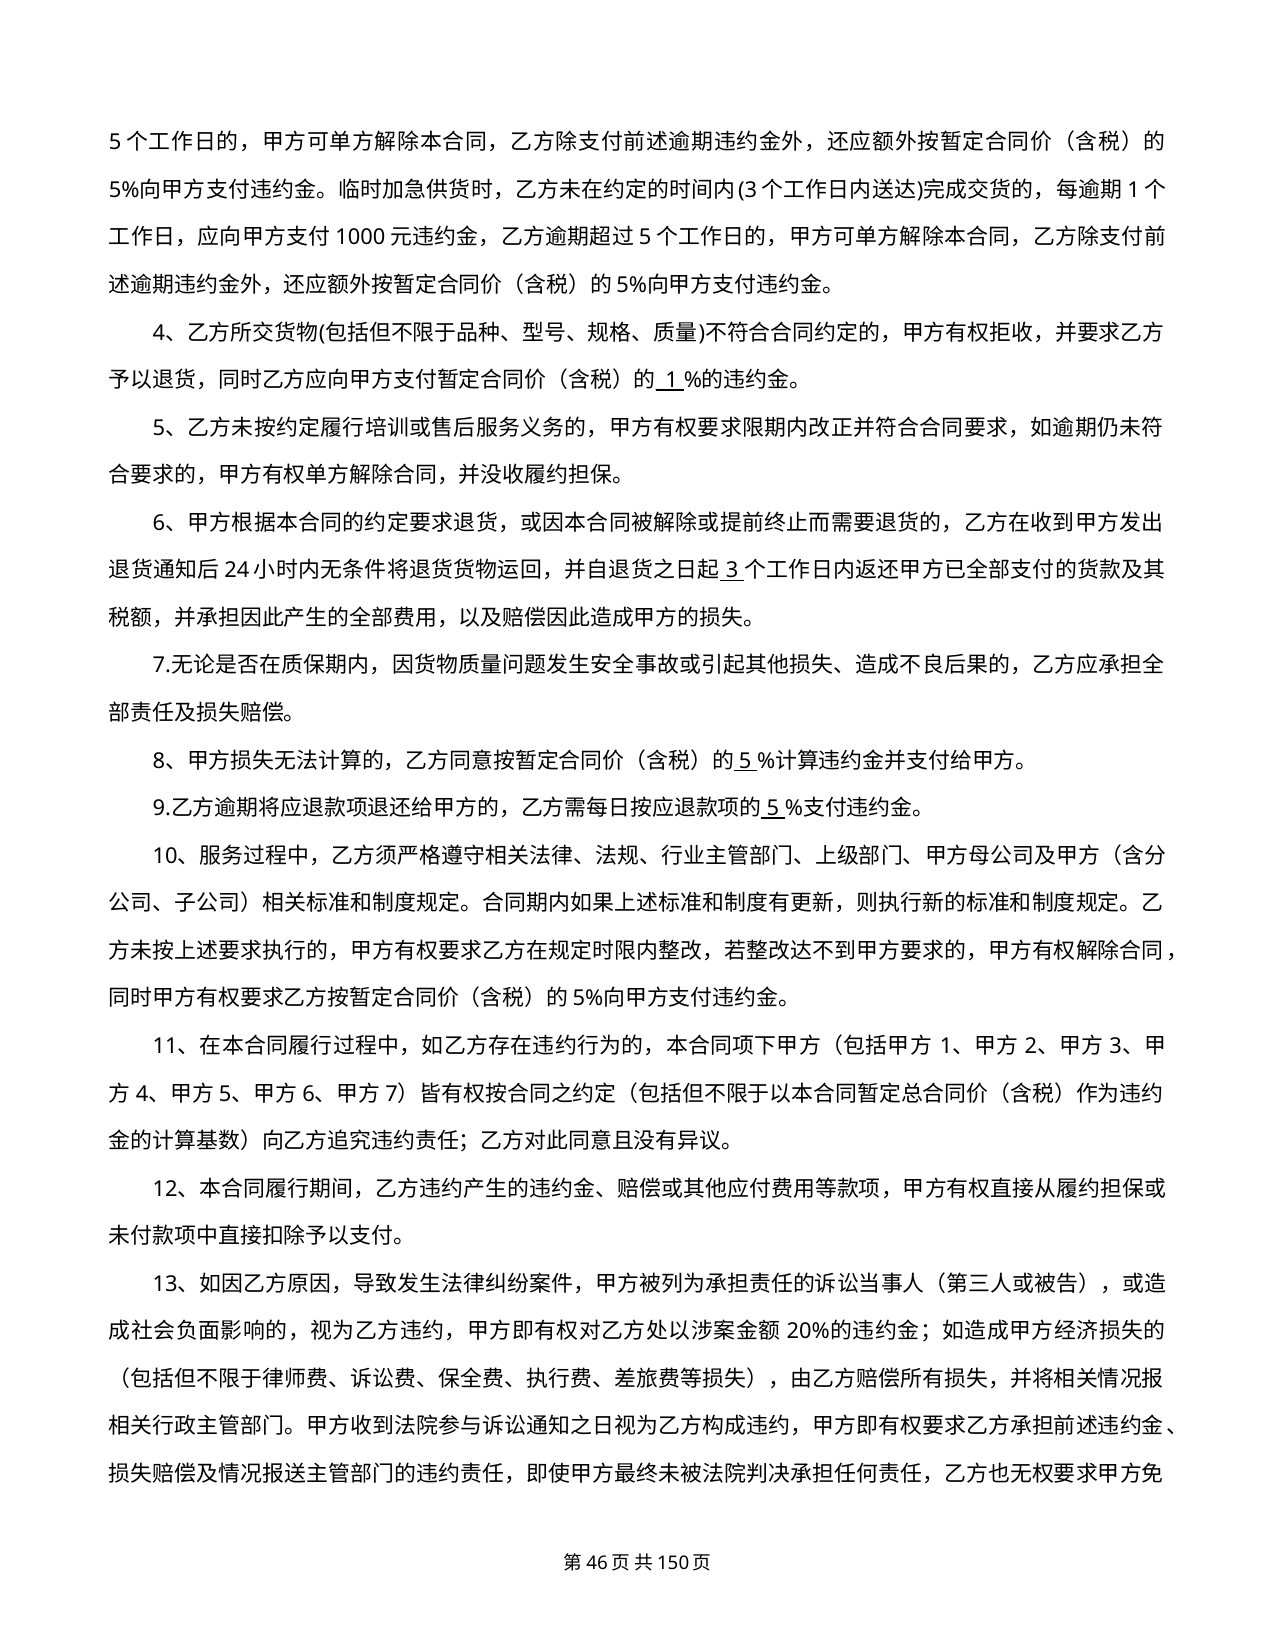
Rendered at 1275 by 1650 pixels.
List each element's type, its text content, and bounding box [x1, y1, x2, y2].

text 4、乙方所交货物(包括但不限于品种、型号、规格、质量)不符合合同约定的，甲方有权拒收，并要求乙方予以退货，同时乙方应向甲方支付暂定合同价（含税）的_1 %的违约金。 [109, 314, 1166, 394]
text 9.乙方逾期将应退款项退还给甲方的，乙方需每日按应退款项的 5 %支付违约金。 [109, 790, 1166, 822]
text 8、甲方损失无法计算的，乙方同意按暂定合同价（含税）的 5 %计算违约金并支付给甲方。 [109, 743, 1166, 774]
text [109, 124, 1166, 299]
text 11、在本合同履行过程中，如乙方存在违约行为的，本合同项下甲方（包括甲方 1、甲方 2、甲方 3、甲方 4、甲方 5、甲方 6、甲方 7）皆有权按合同之约定（包括但不限于以本合同暂定总合同价（含税）作为违约金的计算基数）向乙方追究违约责任；乙方对此同意且没有异议。 [109, 1028, 1166, 1155]
text 6、甲方根据本合同的约定要求退货，或因本合同被解除或提前终止而需要退货的，乙方在收到甲方发出退货通知后24小时内无条件将退货货物运回，并自退货之日起 3 个工作日内返还甲方已全部支付的货款及其税额，并承担因此产生的全部费用，以及赔偿因此造成甲方的损失。 [109, 505, 1166, 632]
text 12、本合同履行期间，乙方违约产生的违约金、赔偿或其他应付费用等款项，甲方有权直接从履约担保或未付款项中直接扣除予以支付。 [109, 1171, 1166, 1250]
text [109, 1266, 1166, 1488]
text 5、乙方未按约定履行培训或售后服务义务的，甲方有权要求限期内改正并符合合同要求，如逾期仍未符合要求的，甲方有权单方解除合同，并没收履约担保。 [109, 410, 1166, 489]
text 10、服务过程中，乙方须严格遵守相关法律、法规、行业主管部门、上级部门、甲方母公司及甲方（含分公司、子公司）相关标准和制度规定。合同期内如果上述标准和制度有更新，则执行新的标准和制度规定。乙方未按上述要求执行的，甲方有权要求乙方在规定时限内整改，若整改达不到甲方要求的，甲方有权解除合同，同时甲方有权要求乙方按暂定合同价（含税）的5%向甲方支付违约金。 [109, 838, 1166, 1012]
text 7.无论是否在质保期内，因货物质量问题发生安全事故或引起其他损失、造成不良后果的，乙方应承担全部责任及损失赔偿。 [109, 647, 1166, 727]
